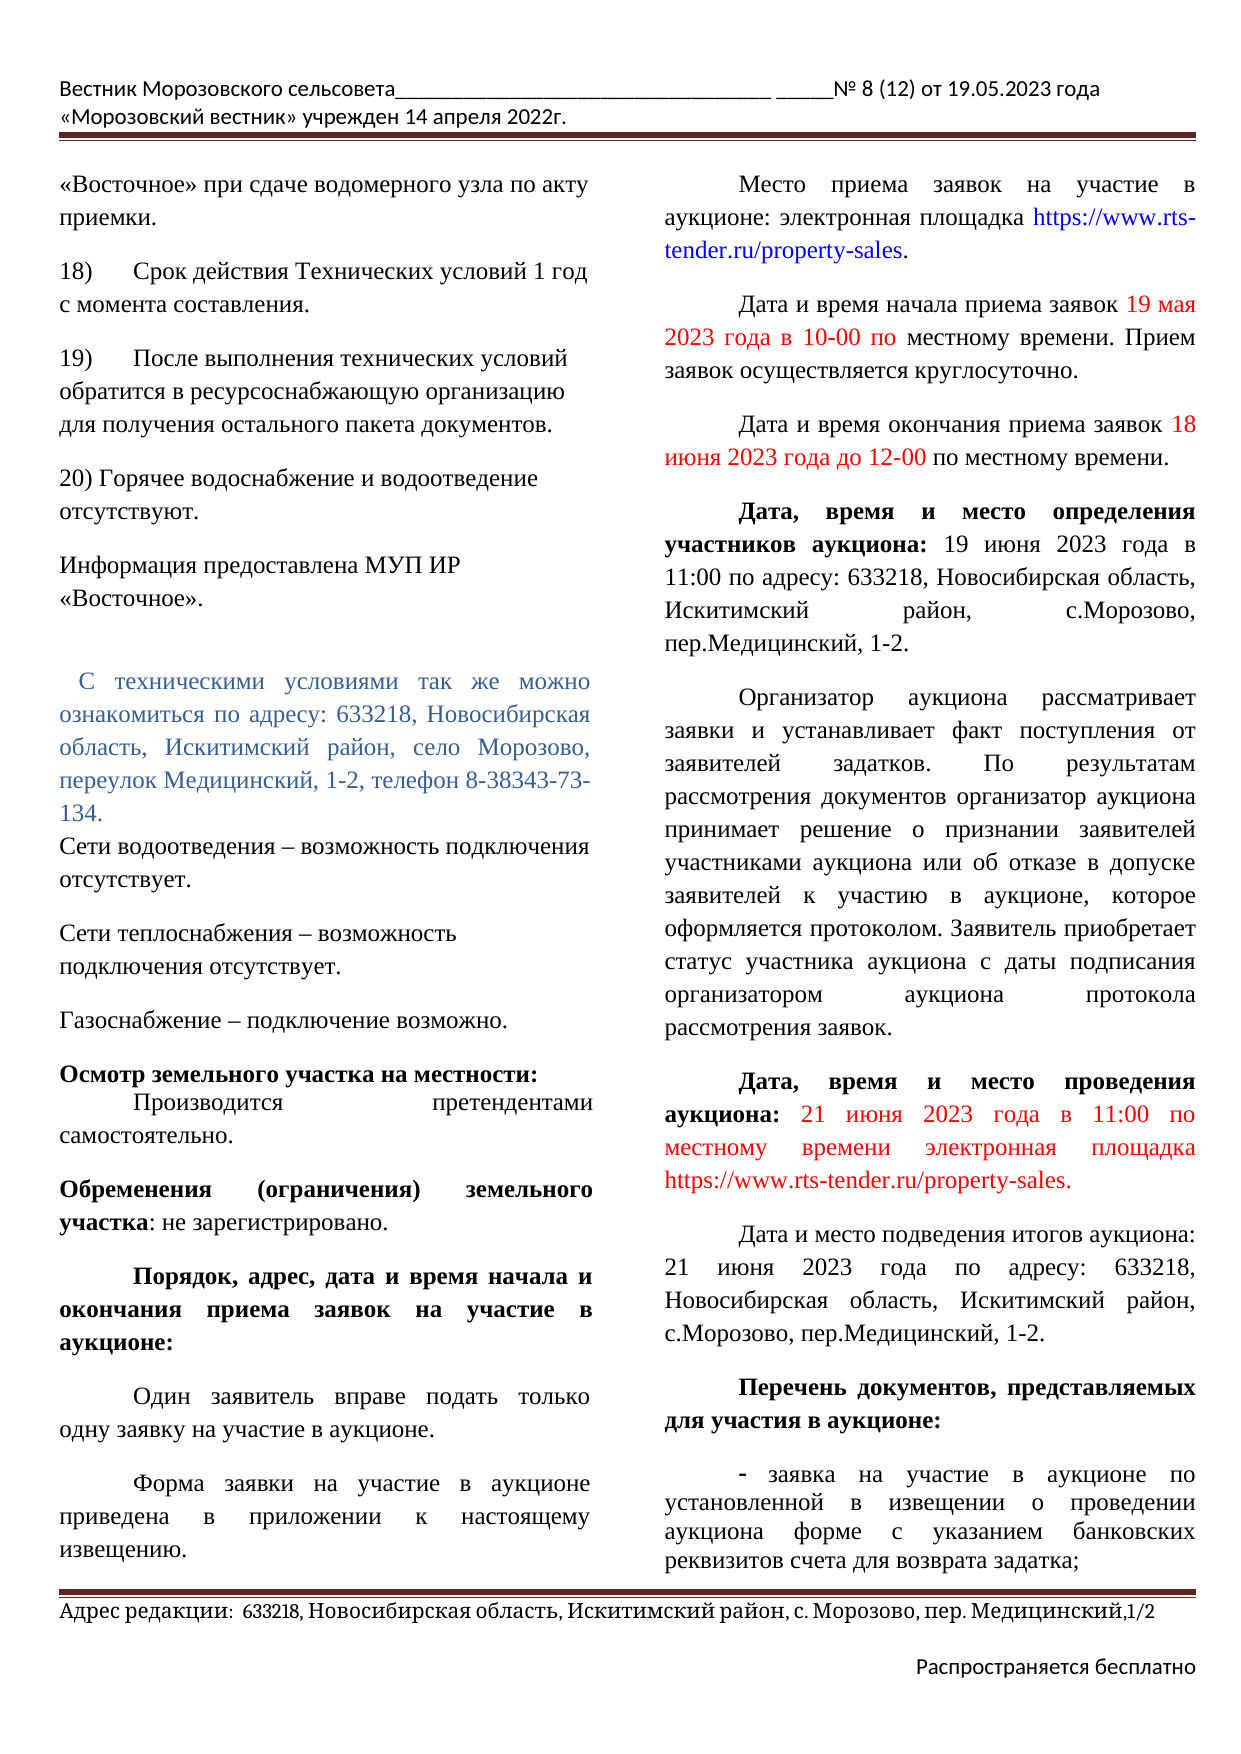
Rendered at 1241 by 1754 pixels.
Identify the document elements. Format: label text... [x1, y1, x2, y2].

text 17) Паспорт водомера абонент обязан предоставлять представителю МУП ИР «Восточное» при сдаче водомерного узла по акту приемки. [59, 169, 591, 231]
text Перечень документов, представляемых для участия в аукционе: [664, 1372, 1196, 1434]
text Организатор аукциона рассматривает заявки и устанавливает факт поступления от заявителей задатков. По результатам рассмотрения документов организатор аукциона принимает решение о признании заявителей участниками аукциона или об отказе в допуске заявителей к участию в аукционе, которое оформляется протоколом. Заявитель приобретает статус участника аукциона с даты подписания организатором аукциона протокола рассмотрения заявок. [664, 682, 1196, 1041]
subtitle С техническими условиями так же можно ознакомиться по адресу: 633218, Новосибирская область, Искитимский район, село Морозово, переулок Медицинский, 1-2, телефон 8-38343-73-134. [59, 666, 591, 827]
text Дата, время и место проведения аукциона: 21 июня 2023 года в 11:00 по местному времени электронная площадка https://www.rts-tender.ru/property-sales. [664, 1066, 1196, 1194]
text Дата и время окончания приема заявок 18 июня 2023 года до 12-00 по местному времени. [664, 409, 1196, 471]
text Дата, время и место определения участников аукциона: 19 июня 2023 года в 11:00 по адресу: 633218, Новосибирская область, Искитимский район, с.Морозово, пер.Медицинский, 1-2. [664, 496, 1196, 657]
text Дата и время начала приема заявок 19 мая 2023 года в 10-00 по местному времени. Прием заявок осуществляется круглосуточно. [664, 289, 1196, 384]
text Место приема заявок на участие в аукционе: электронная площадка https://www.rts-tender.ru/property-sales. [664, 169, 1196, 264]
text Сети теплоснабжения – возможность подключения отсутствует. [59, 918, 591, 980]
text Сети водоотведения – возможность подключения отсутствует. [59, 831, 591, 893]
text 19) После выполнения технических условий обратится в ресурсоснабжающую организацию для получения остального пакета документов. [59, 343, 591, 438]
text Дата и место подведения итогов аукциона: 21 июня 2023 года по адресу: 633218, Новосибирская область, Искитимский район, с.Морозово, пер.Медицинский, 1-2. [664, 1219, 1196, 1347]
text Один заявитель вправе подать только одну заявку на участие в аукционе. [59, 1381, 591, 1443]
text Осмотр земельного участка на местности: [59, 1059, 591, 1087]
list заявка на участие в аукционе по установленной в извещении о проведении аукциона форме с указанием банковских реквизитов счета для возврата задатка; [664, 1459, 1196, 1574]
text Форма заявки на участие в аукционе приведена в приложении к настоящему извещению. [59, 1468, 591, 1563]
text Порядок, адрес, дата и время начала и окончания приема заявок на участие в аукционе: [59, 1261, 593, 1356]
text Информация предоставлена МУП ИР «Восточное». [59, 550, 591, 612]
text 20) Горячее водоснабжение и водоотведение отсутствуют. [59, 463, 591, 525]
text Производится претендентами самостоятельно. [59, 1087, 593, 1149]
text 18) Срок действия Технических условий 1 год с момента составления. [59, 256, 591, 318]
text Газоснабжение – подключение возможно. [59, 1005, 591, 1033]
text Обременения (ограничения) земельного участка: не зарегистрировано. [59, 1174, 593, 1236]
